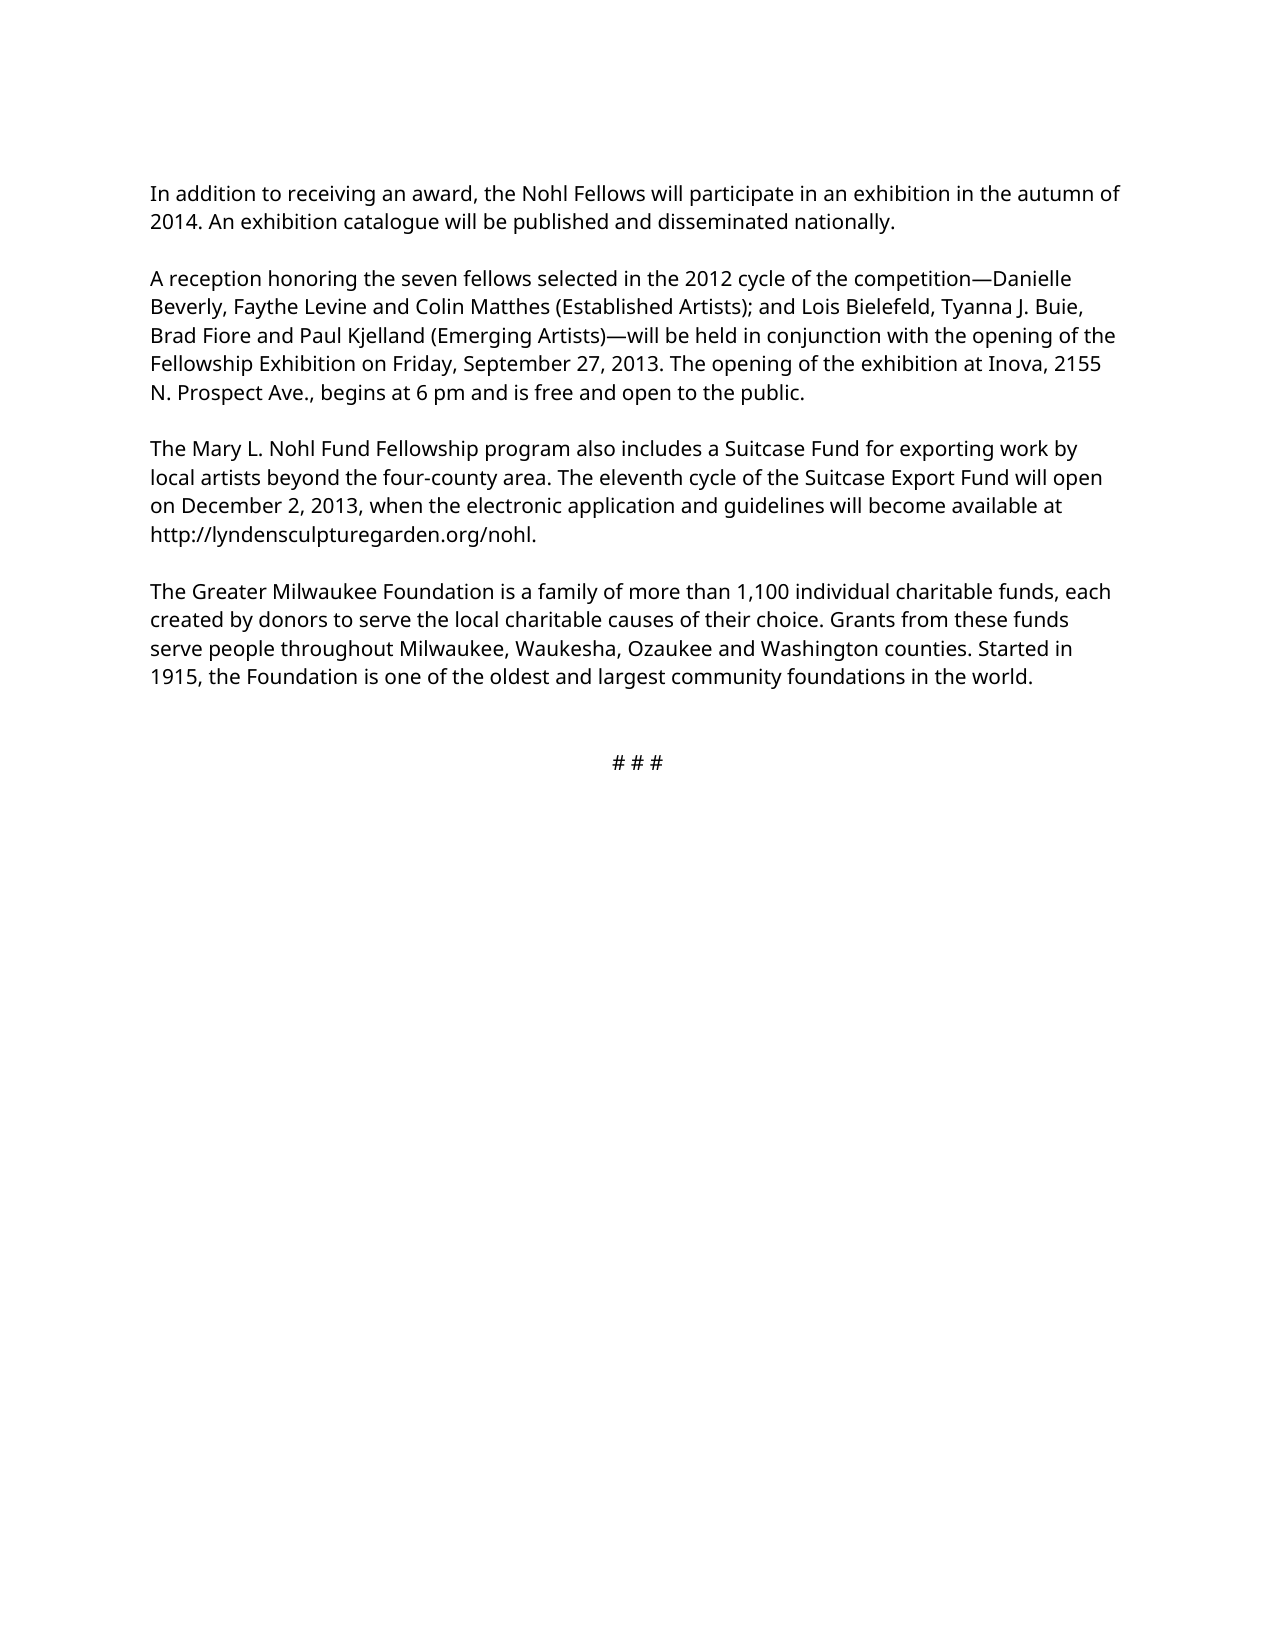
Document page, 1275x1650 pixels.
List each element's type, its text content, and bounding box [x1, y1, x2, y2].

text The Mary L. Nohl Fund Fellowship program also includes a Suitcase Fund for exporting work by local artists beyond the four-county area. The eleventh cycle of the Suitcase Export Fund will open on December 2, 2013, when the electronic application and guidelines will become available at http://lyndensculpturegarden.org/nohl. [150, 434, 1125, 548]
text The Greater Milwaukee Foundation is a family of more than 1,100 individual charitable funds, each created by donors to serve the local charitable causes of their choice. Grants from these funds serve people throughout Milwaukee, Waukesha, Ozaukee and Washington counties. Started in 1915, the Foundation is one of the oldest and largest community foundations in the world. [150, 577, 1125, 691]
text In addition to receiving an award, the Nohl Fellows will participate in an exhibition in the autumn of 2014. An exhibition catalogue will be published and disseminated nationally. [150, 179, 1125, 236]
text A reception honoring the seven fellows selected in the 2012 cycle of the competition—Danielle Beverly, Faythe Levine and Colin Matthes (Established Artists); and Lois Bielefeld, Tyanna J. Buie, Brad Fiore and Paul Kjelland (Emerging Artists)—will be held in conjunction with the opening of the Fellowship Exhibition on Friday, September 27, 2013. The opening of the exhibition at Inova, 2155 N. Prospect Ave., begins at 6 pm and is free and open to the public. [150, 264, 1125, 406]
text # # # [150, 748, 1125, 776]
